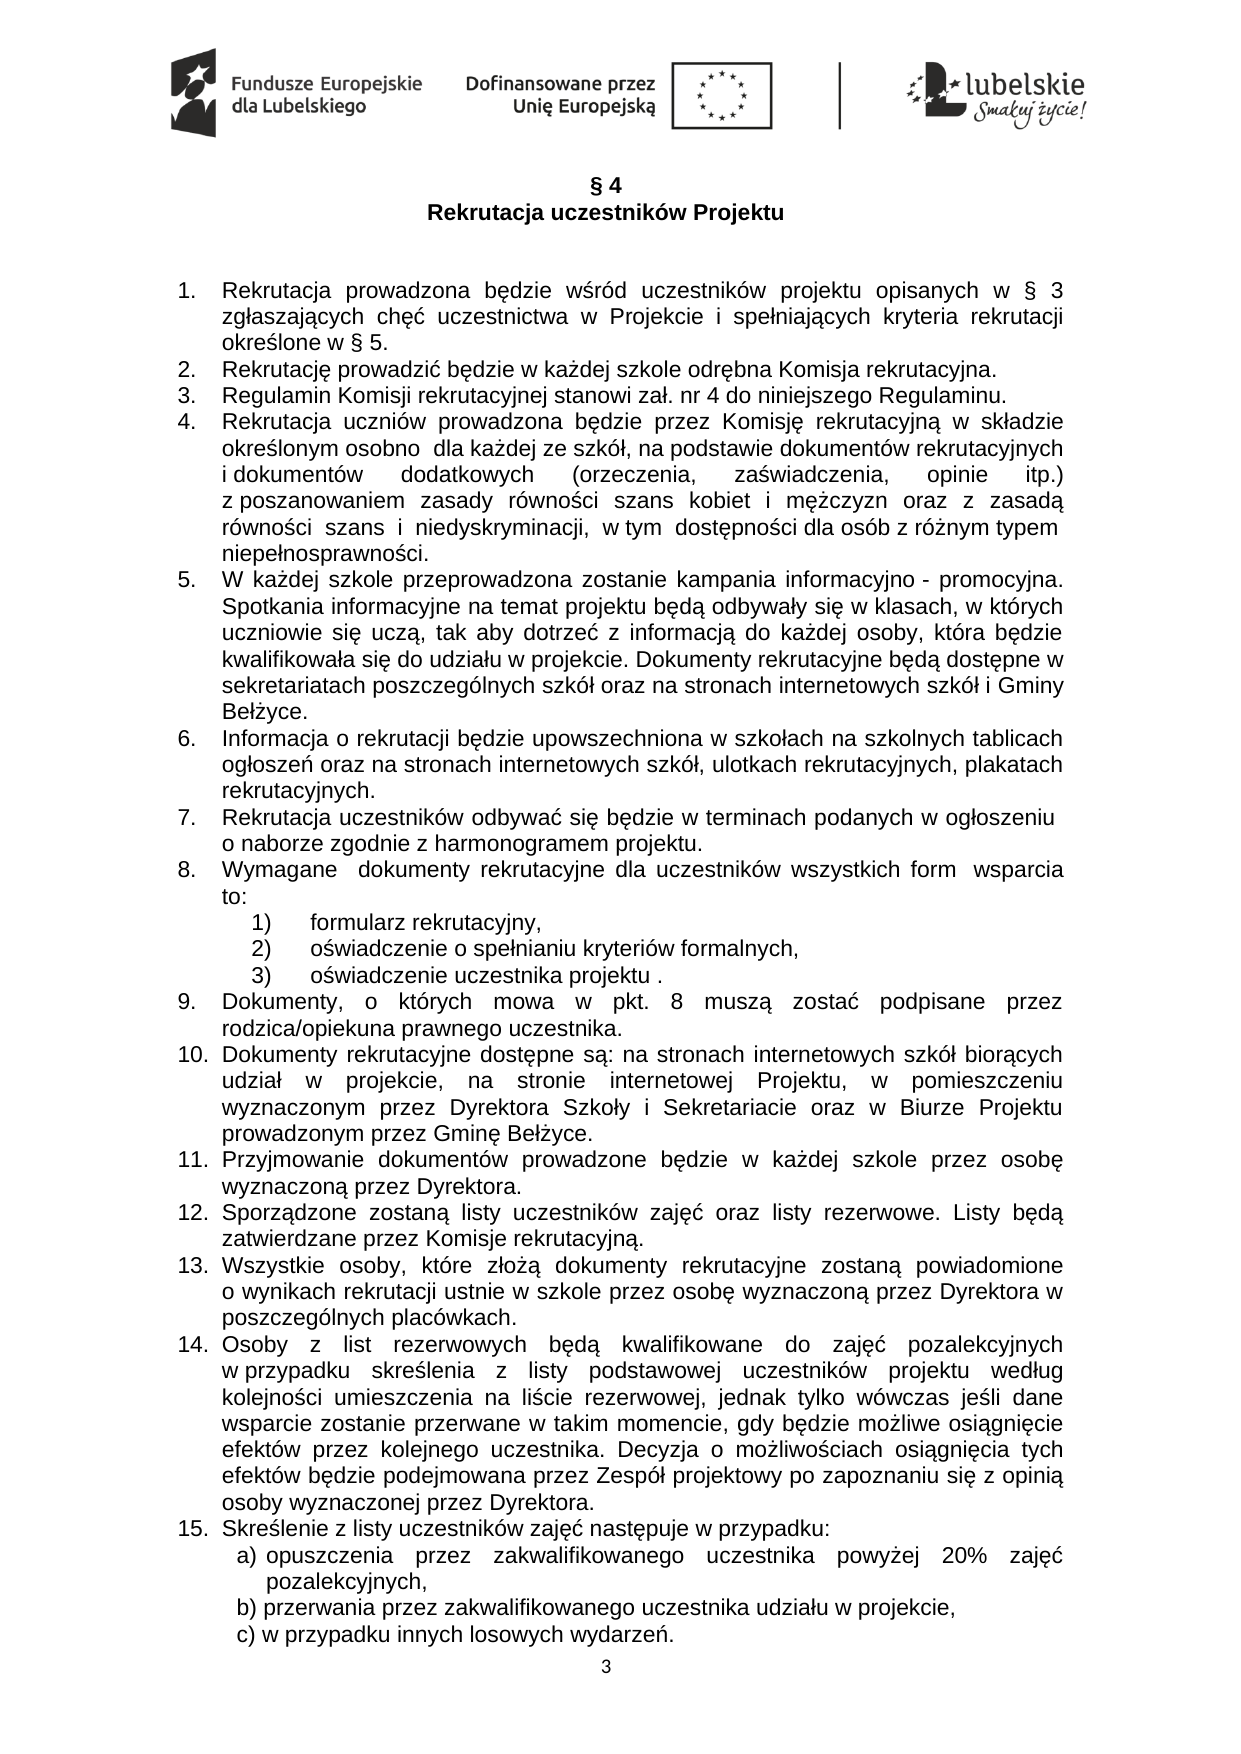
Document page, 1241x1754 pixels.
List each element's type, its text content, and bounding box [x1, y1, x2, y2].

list niepełnosprawności. [222, 540, 1064, 566]
text c) w przypadku innych losowych wydarzeń. [148, 1621, 1064, 1647]
list Dokumenty, o których mowa w pkt. 8 muszą zostać podpisane przez rodzica/opiekuna prawnego uczestnika. [177, 988, 1064, 1041]
list Rekrutacja prowadzona będzie wśród uczestników projektu opisanych w § 3 zgłaszających chęć uczestnictwa w Projekcie i spełniających kryteria rekrutacji określone w § 5. [177, 277, 1064, 356]
list Osoby z list rezerwowych będą kwalifikowane do zajęć pozalekcyjnych w przypadku skreślenia z listy podstawowej uczestników projektu według kolejności umieszczenia na liście rezerwowej, jednak tylko wówczas jeśli dane wsparcie zostanie przerwane w takim momencie, gdy będzie możliwe osiągnięcie efektów przez kolejnego uczestnika. Decyzja o możliwościach osiągnięcia tych efektów będzie podejmowana przez Zespół projektowy po zapoznaniu się z opinią osoby wyznaczonej przez Dyrektora. [177, 1331, 1064, 1515]
list Regulamin Komisji rekrutacyjnej stanowi zał. nr 4 do niniejszego Regulaminu. [177, 382, 1064, 408]
list Rekrutacja uczniów prowadzona będzie przez Komisję rekrutacyjną w składzie określonym osobno dla każdej ze szkół, na podstawie dokumentów rekrutacyjnych i dokumentów dodatkowych (orzeczenia, zaświadczenia, opinie itp.) z poszanowaniem zasady równości szans kobiet i mężczyzn oraz z zasadą równości szans i niedyskryminacji, w tym dostępności dla osób z różnym typem [177, 408, 1064, 540]
list Informacja o rekrutacji będzie upowszechniona w szkołach na szkolnych tablicach ogłoszeń oraz na stronach internetowych szkół, ulotkach rekrutacyjnych, plakatach rekrutacyjnych. [177, 724, 1064, 804]
text a) opuszczenia przez zakwalifikowanego uczestnika powyżej 20% zajęć pozalekcyjnych, [236, 1542, 1064, 1594]
list Przyjmowanie dokumentów prowadzone będzie w każdej szkole przez osobę wyznaczoną przez Dyrektora. [177, 1146, 1064, 1199]
picture [147, 25, 1108, 160]
list Dokumenty rekrutacyjne dostępne są: na stronach internetowych szkół biorących udział w projekcie, na stronie internetowej Projektu, w pomieszczeniu wyznaczonym przez Dyrektora Szkoły i Sekretariacie oraz w Biurze Projektu prowadzonym przez Gminę Bełżyce. [177, 1041, 1064, 1146]
list Rekrutację prowadzić będzie w każdej szkole odrębna Komisja rekrutacyjna. [177, 356, 1064, 382]
list formularz rekrutacyjny, [251, 909, 1064, 935]
list W każdej szkole przeprowadzona zostanie kampania informacyjno - promocyjna. Spotkania informacyjne na temat projektu będą odbywały się w klasach, w których uczniowie się uczą, tak aby dotrzeć z informacją do każdej osoby, która będzie kwalifikowała się do udziału w projekcie. Dokumenty rekrutacyjne będą dostępne w sekretariatach poszczególnych szkół oraz na stronach internetowych szkół i Gminy Bełżyce. [177, 566, 1064, 724]
list oświadczenie uczestnika projektu . [251, 962, 1064, 988]
text b) przerwania przez zakwalifikowanego uczestnika udziału w projekcie, [148, 1594, 1064, 1621]
list Sporządzone zostaną listy uczestników zajęć oraz listy rezerwowe. Listy będą zatwierdzane przez Komisje rekrutacyjną. [177, 1199, 1064, 1252]
list Wszystkie osoby, które złożą dokumenty rekrutacyjne zostaną powiadomione o wynikach rekrutacji ustnie w szkole przez osobę wyznaczoną przez Dyrektora w poszczególnych placówkach. [177, 1252, 1064, 1331]
text § 4 [148, 172, 1064, 199]
list Rekrutacja uczestników odbywać się będzie w terminach podanych w ogłoszeniu o naborze zgodnie z harmonogramem projektu. [177, 804, 1064, 856]
list oświadczenie o spełnianiu kryteriów formalnych, [251, 935, 1064, 962]
list Wymagane dokumenty rekrutacyjne dla uczestników wszystkich form wsparcia to: [177, 856, 1064, 909]
list Skreślenie z listy uczestników zajęć następuje w przypadku: [177, 1515, 1064, 1542]
text Rekrutacja uczestników Projektu [148, 199, 1064, 225]
